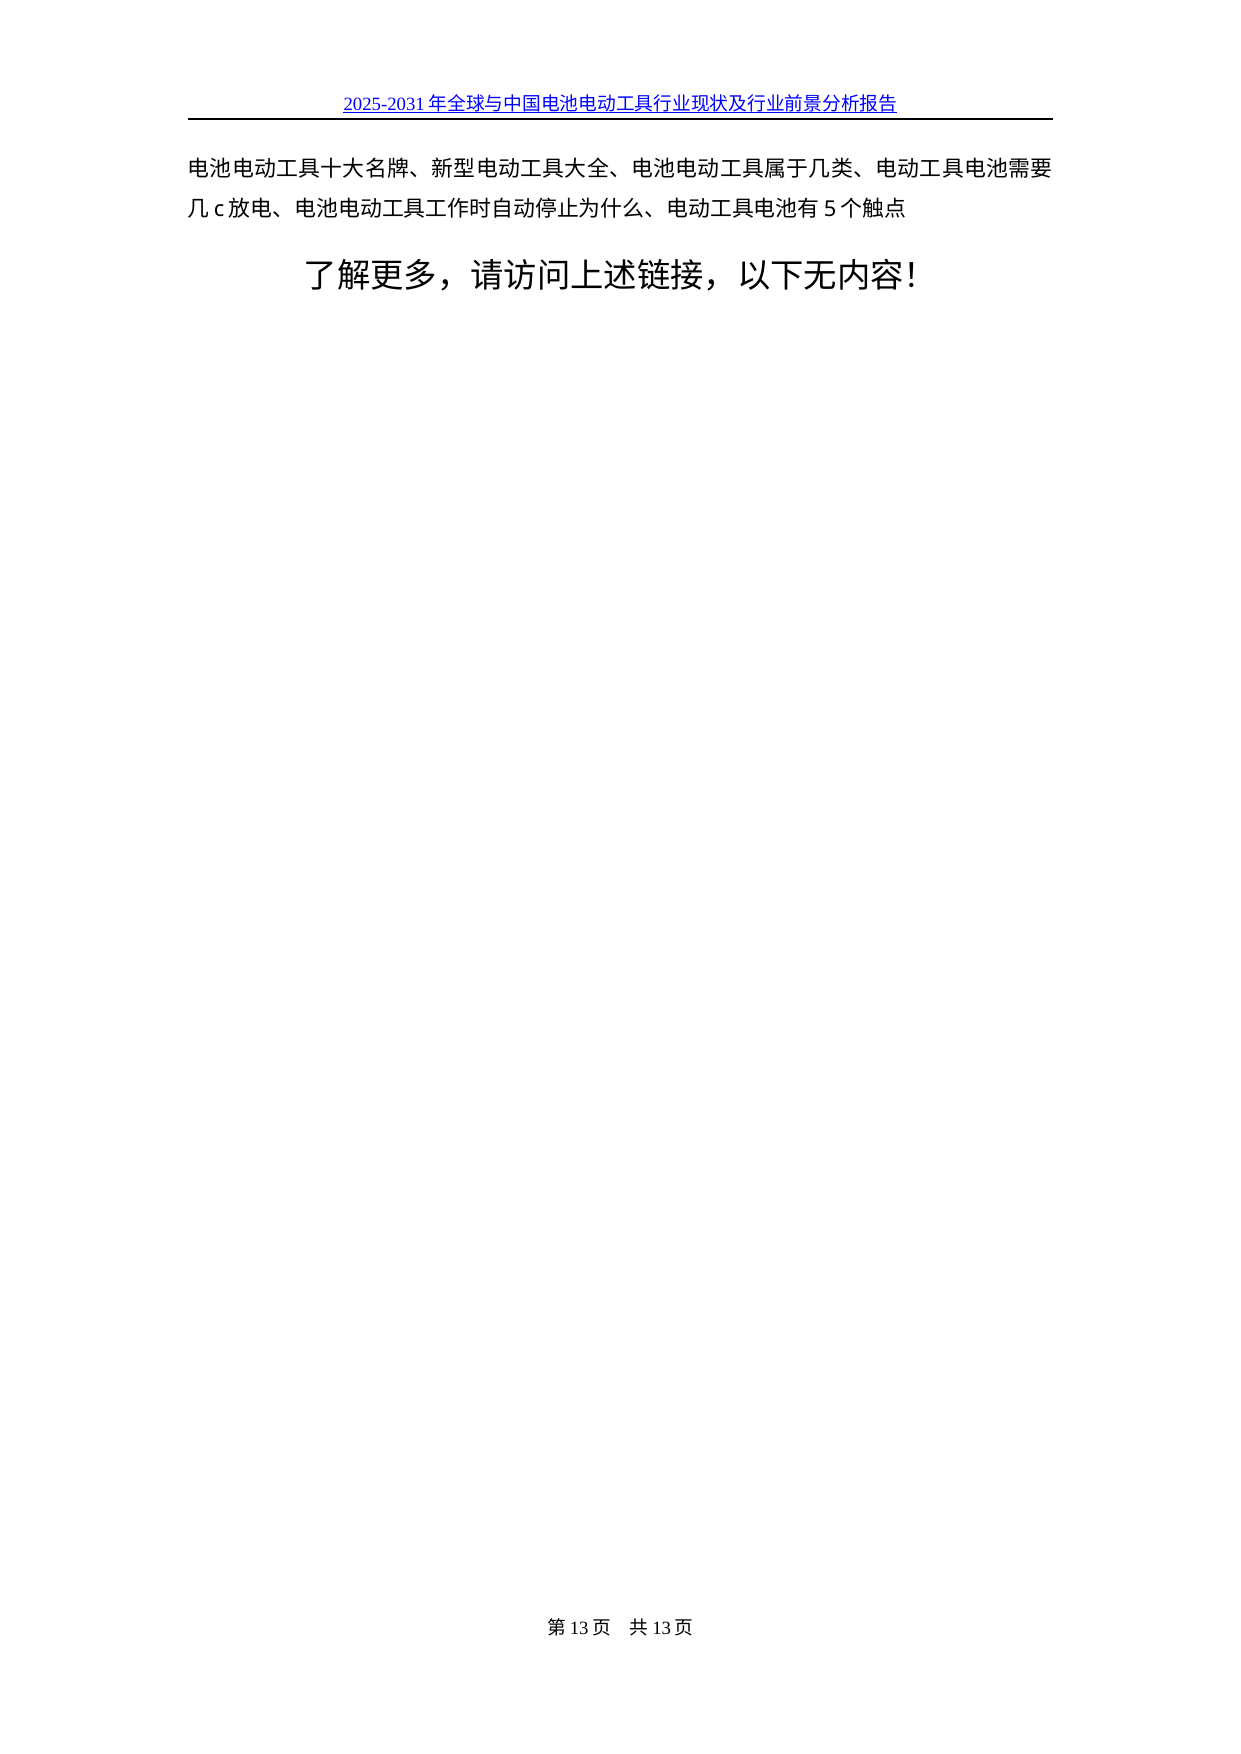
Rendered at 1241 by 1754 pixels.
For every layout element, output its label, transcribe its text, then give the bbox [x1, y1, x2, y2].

title 了解更多，请访问上述链接，以下无内容！ [187, 241, 1053, 306]
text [187, 150, 1053, 223]
